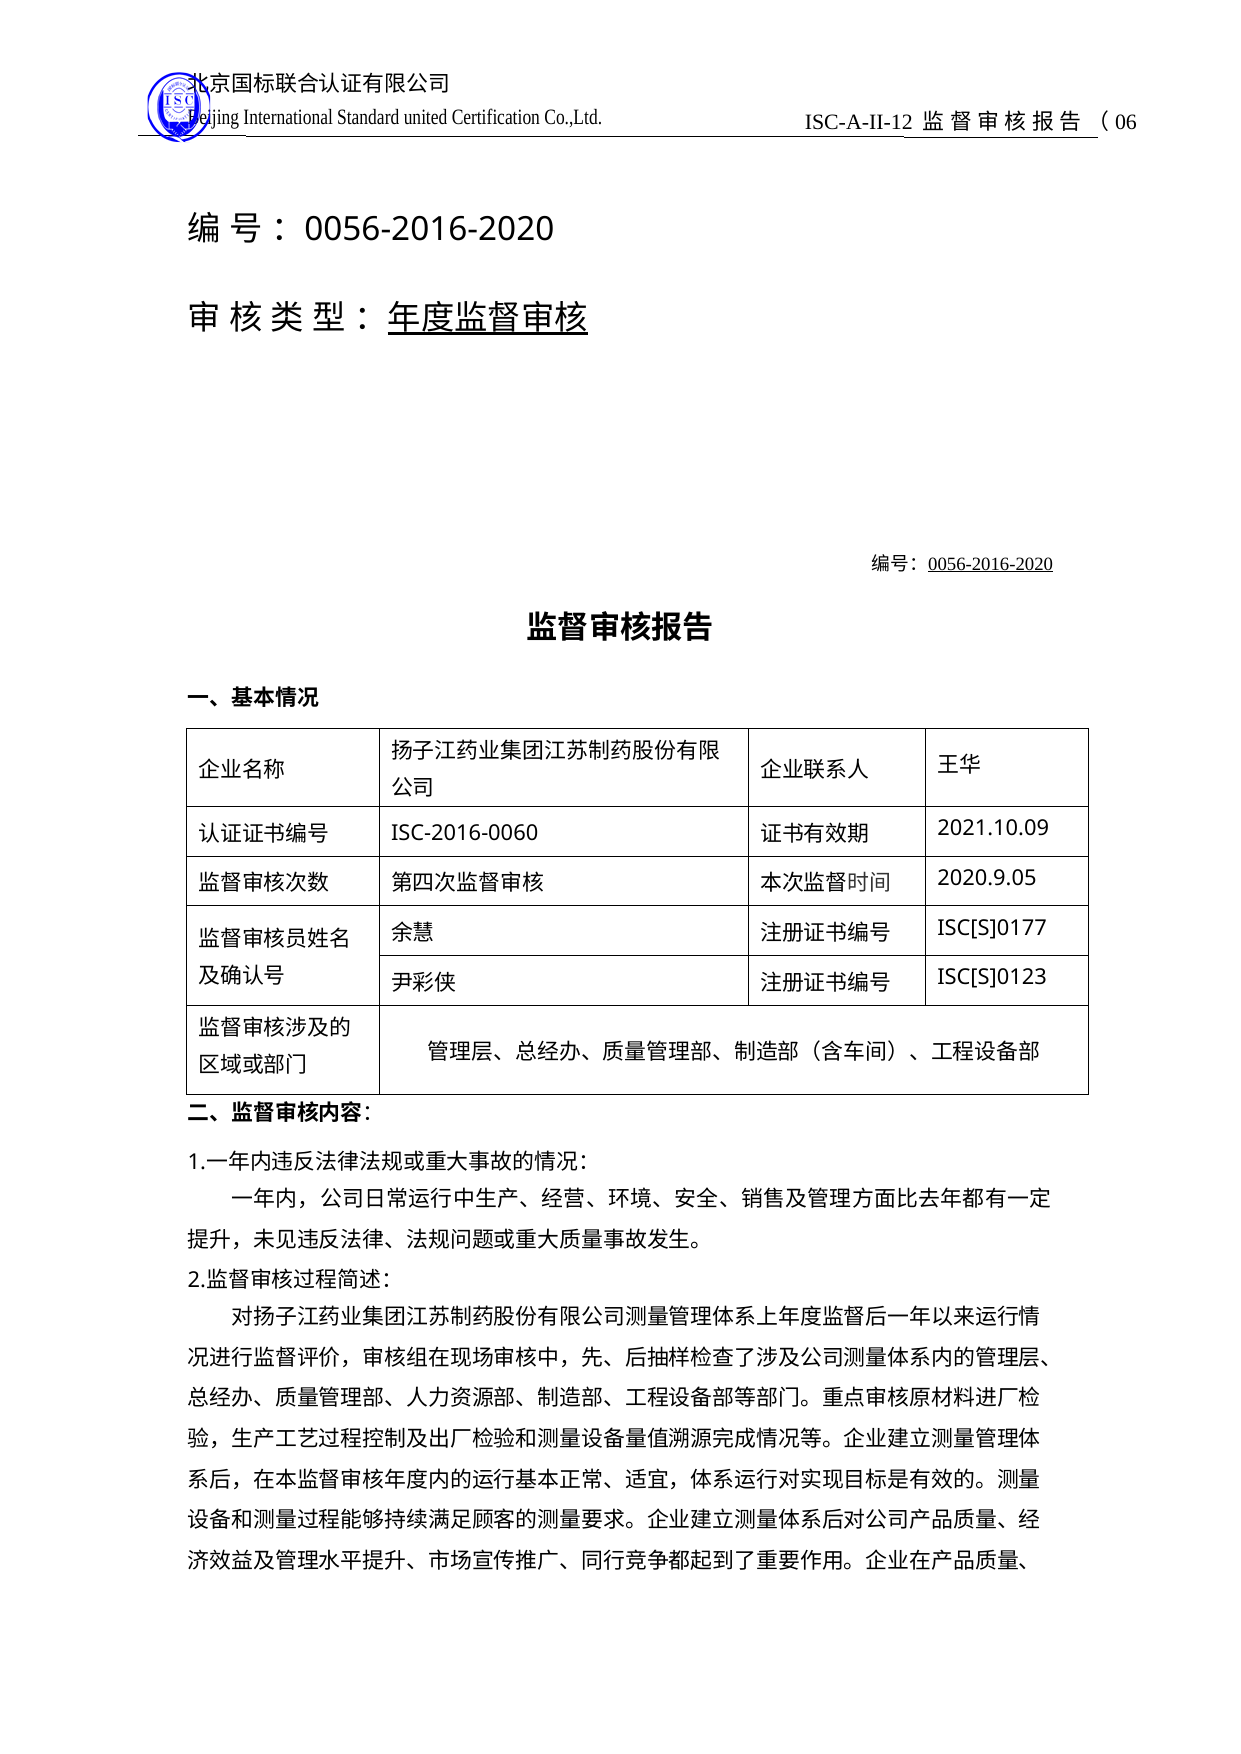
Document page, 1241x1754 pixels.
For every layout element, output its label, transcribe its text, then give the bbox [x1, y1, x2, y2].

table_cell 本次监督时间 [749, 857, 925, 905]
text 1.一年内违反法律法规或重大事故的情况： [187, 1143, 1053, 1176]
table_cell 尹彩侠 [380, 956, 748, 1005]
text 编号：0056-2016-2020 [187, 546, 1053, 578]
text 2.监督审核过程简述： [187, 1262, 1053, 1294]
text 审核类型：年度监督审核 [187, 283, 1053, 348]
table_header 企业名称 [187, 729, 379, 806]
table_cell 监督审核员姓名及确认号 [187, 906, 379, 1005]
table_header 扬子江药业集团江苏制药股份有限公司 [380, 729, 748, 806]
table_cell 2021.10.09 [926, 807, 1088, 856]
picture [146, 72, 210, 141]
table_cell 2020.9.05 [926, 857, 1088, 905]
table_cell ISC-2016-0060 [380, 807, 748, 856]
table_cell 注册证书编号 [749, 906, 925, 955]
table_cell 管理层、总经办、质量管理部、制造部（含车间）、工程设备部 [380, 1006, 1088, 1094]
table_header 王华 [926, 729, 1088, 806]
table_cell 监督审核涉及的区域或部门 [187, 1006, 379, 1094]
text 监督审核报告 [187, 592, 1053, 657]
table_cell 认证证书编号 [187, 807, 379, 856]
text 一、基本情况 [187, 679, 1053, 712]
table_cell 余慧 [380, 906, 748, 955]
table_cell ISC[S]0123 [926, 956, 1088, 1005]
table_cell 监督审核次数 [187, 857, 379, 905]
table_cell ISC[S]0177 [926, 906, 1088, 955]
text 编号：0056-2016-2020 [187, 193, 1053, 258]
table_cell 证书有效期 [749, 807, 925, 856]
text 一年内，公司日常运行中生产、经营、环境、安全、销售及管理方面比去年都有一定提升，未见违反法律、法规问题或重大质量事故发生。 [187, 1181, 1053, 1254]
table_cell 注册证书编号 [749, 956, 925, 1005]
table_header 企业联系人 [749, 729, 925, 806]
table_cell 第四次监督审核 [380, 857, 748, 905]
text 二、监督审核内容： [187, 1095, 1053, 1127]
